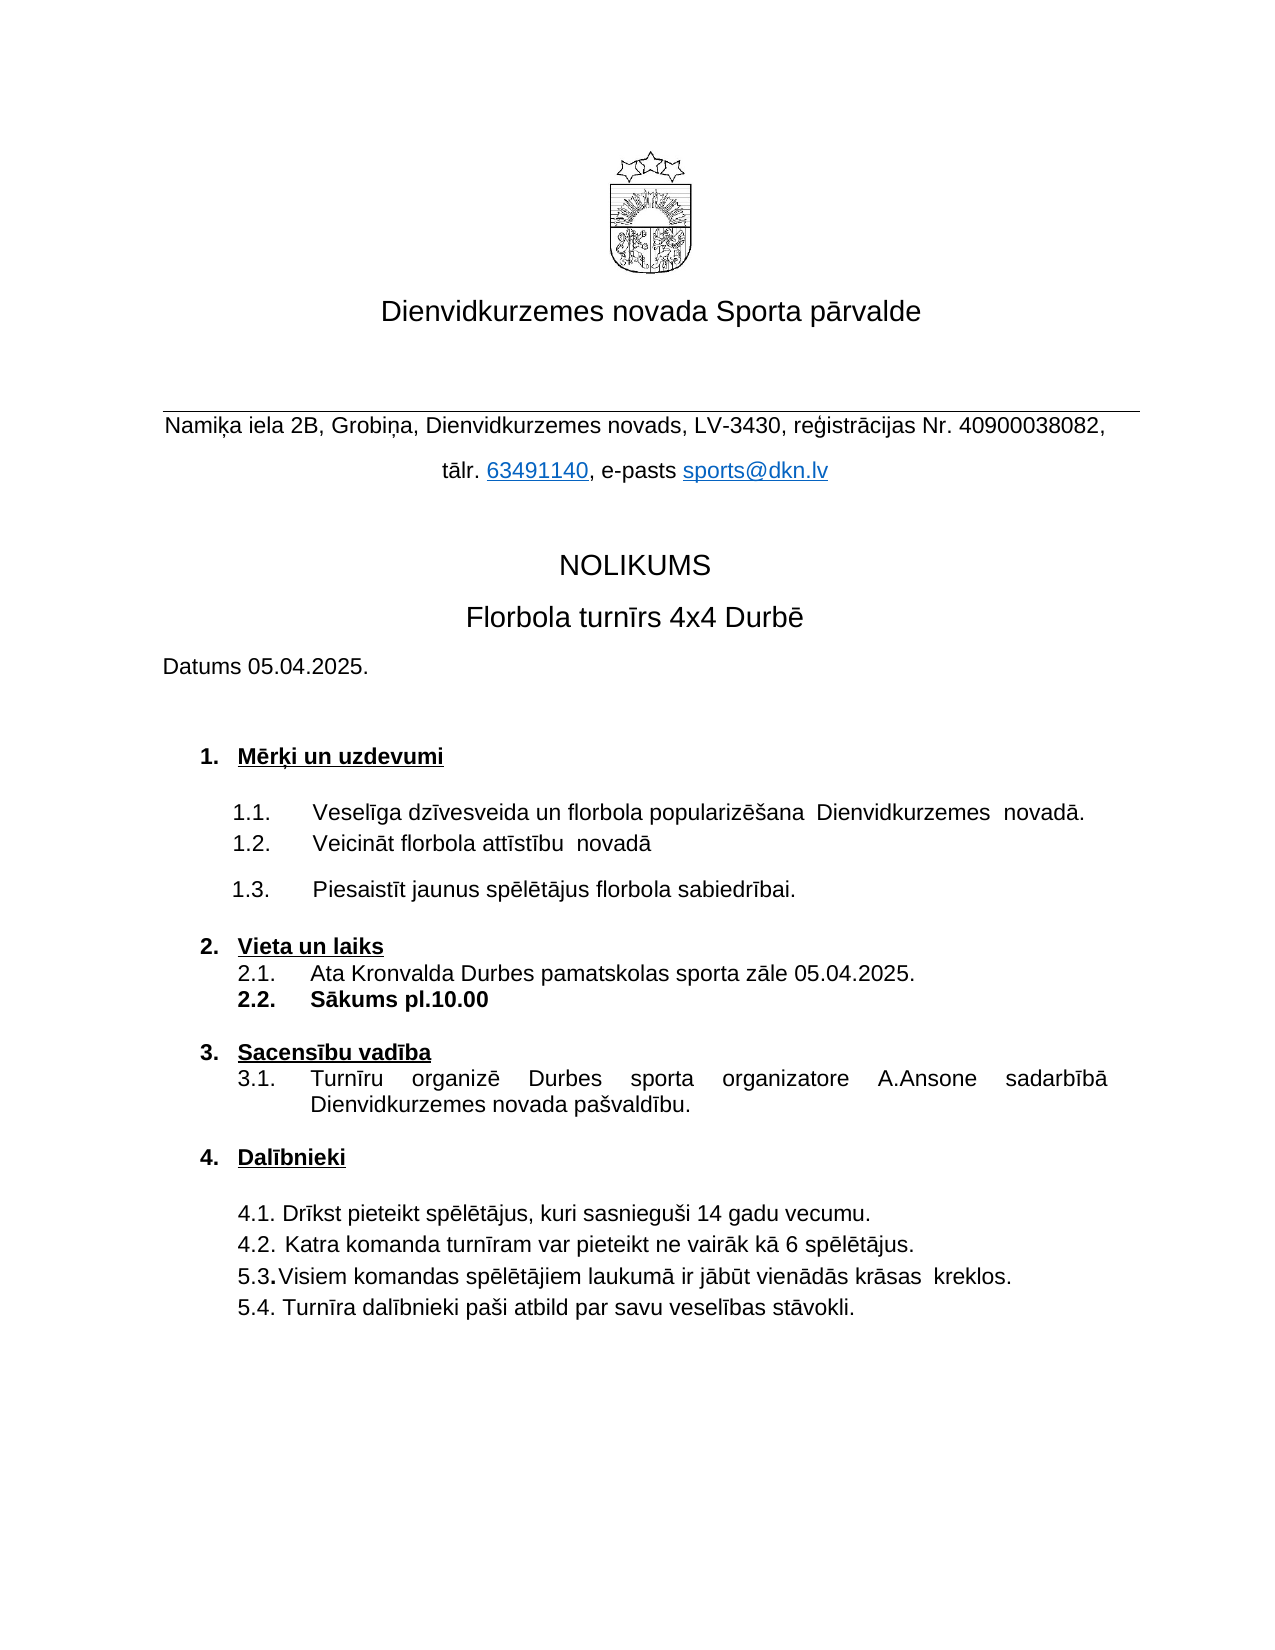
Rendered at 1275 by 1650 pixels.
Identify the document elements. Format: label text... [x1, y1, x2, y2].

text 5.3.Visiem komandas spēlētājiem laukumā ir jābūt vienādās krāsas kreklos. [237, 1263, 1107, 1289]
text 1.2. Veicināt florbola attīstību novadā [162, 830, 1107, 857]
text 4.1. Drīkst pieteikt spēlētājus, kuri sasnieguši 14 gadu vecumu. [162, 1199, 1107, 1226]
list Ata Kronvalda Durbes pamatskolas sporta zāle 05.04.2025. [237, 959, 1107, 986]
text 5.4. Turnīra dalībnieki paši atbild par savu veselības stāvokli. [237, 1294, 1107, 1321]
text tālr. 63491140, e-pasts sports@dkn.lv [162, 457, 1107, 484]
picture [608, 150, 694, 275]
table_header Dienvidkurzemes novada Sporta pārvalde [163, 150, 1140, 411]
text NOLIKUMS [162, 547, 1107, 581]
text Datums 05.04.2025. [162, 653, 1107, 679]
text Florbola turnīrs 4x4 Durbē [162, 600, 1107, 634]
list Sākums pl.10.00 [237, 986, 1107, 1012]
text 4.2. Katra komanda turnīram var pieteikt ne vairāk kā 6 spēlētājus. [237, 1231, 1107, 1257]
list Sacensību vadība [200, 1038, 1107, 1065]
text 1.3. Piesaistīt jaunus spēlētājus florbola sabiedrībai. [162, 876, 1107, 902]
text 1.1. Veselīga dzīvesveida un florbola popularizēšana Dienvidkurzemes novadā. [162, 799, 1107, 825]
list Mērķi un uzdevumi [200, 743, 1107, 770]
list Dalībnieki [200, 1144, 1107, 1170]
list Vieta un laiks [200, 933, 1107, 959]
list Turnīru organizē Durbes sporta organizatore A.Ansone sadarbībā Dienvidkurzemes novada pašvaldību. [237, 1065, 1107, 1118]
text Namiķa iela 2B, Grobiņa, Dienvidkurzemes novads, LV-3430, reģistrācijas Nr. 40900038082, [162, 412, 1107, 438]
